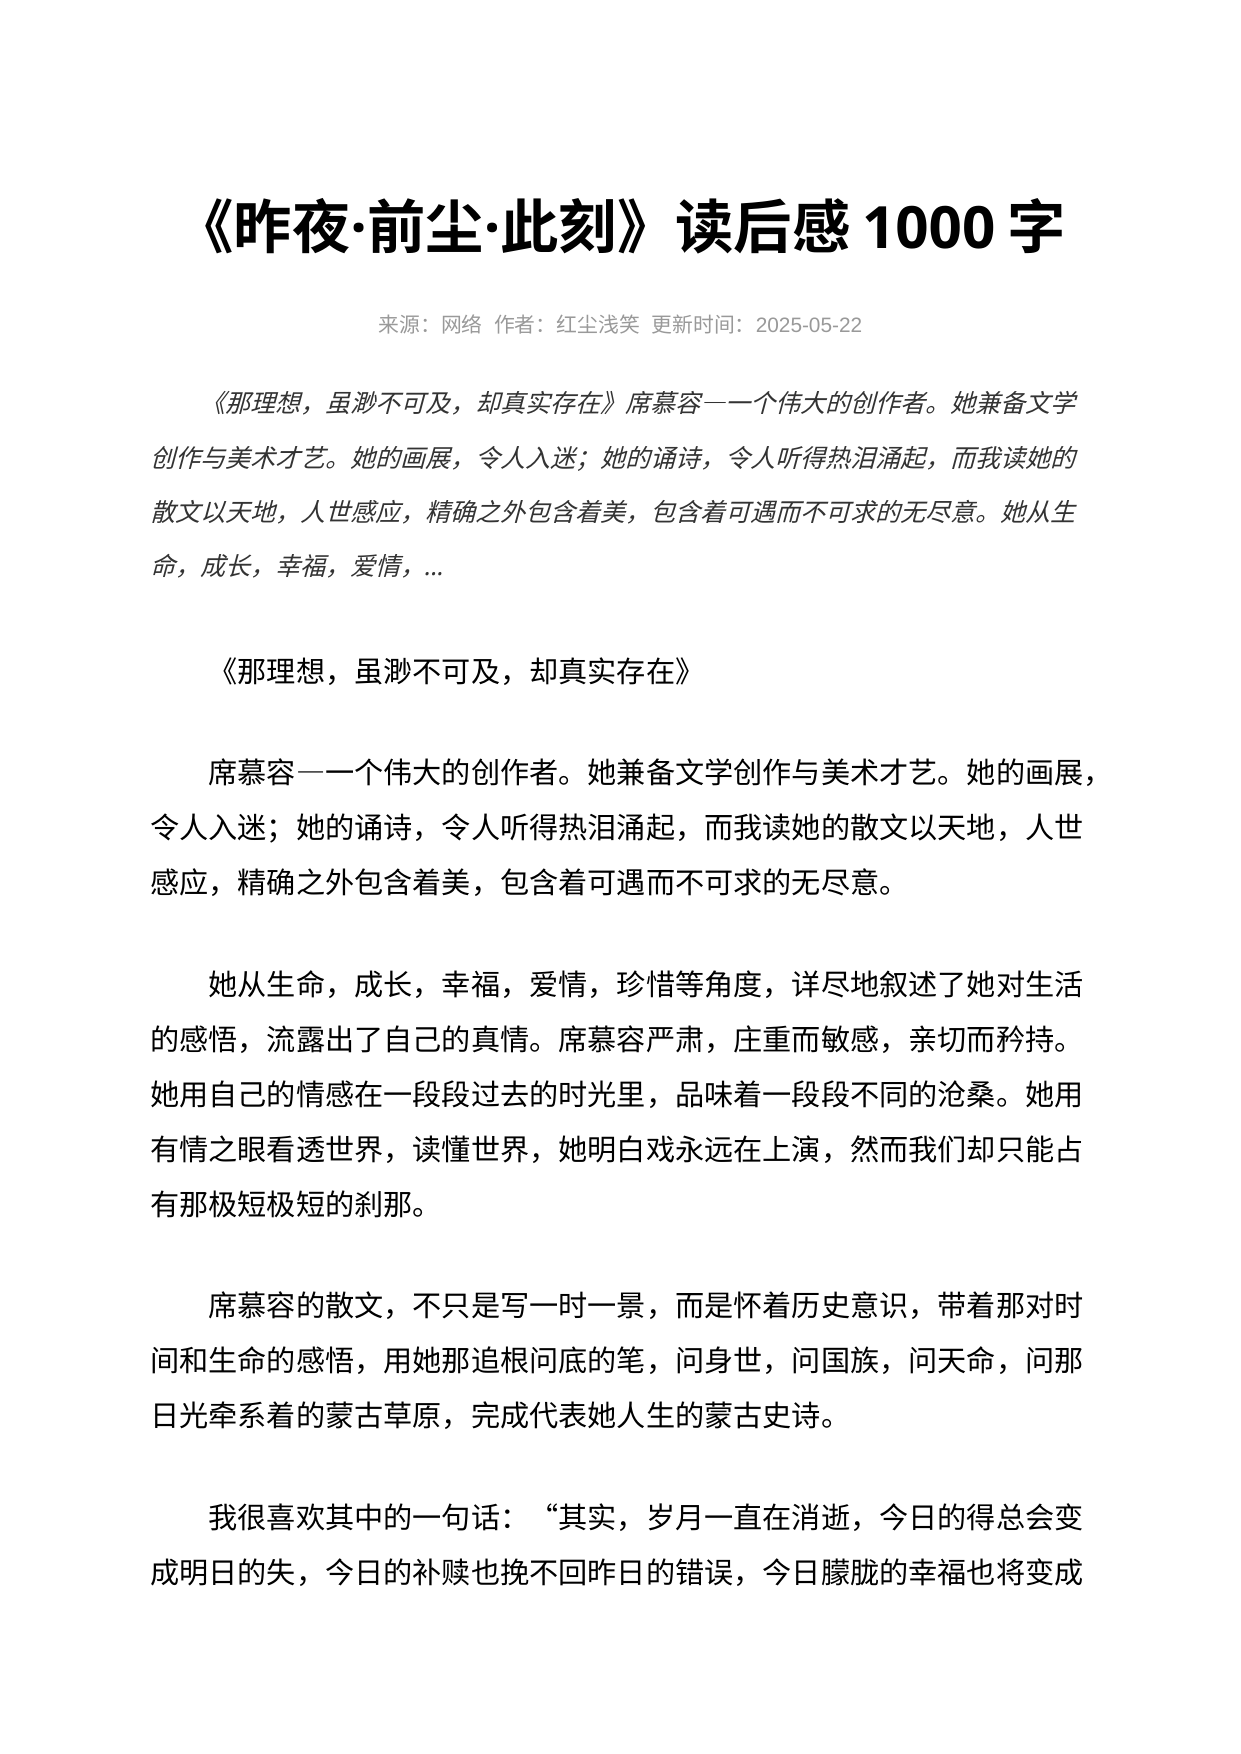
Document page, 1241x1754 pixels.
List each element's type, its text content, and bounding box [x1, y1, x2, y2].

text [150, 1494, 1090, 1592]
text 席慕容—一个伟大的创作者。她兼备文学创作与美术才艺。她的画展，令人入迷；她的诵诗，令人听得热泪涌起，而我读她的散文以天地，人世感应，精确之外包含着美，包含着可遇而不可求的无尽意。 [150, 750, 1090, 902]
text 《那理想，虽渺不可及，却真实存在》 [150, 648, 1090, 690]
text 她从生命，成长，幸福，爱情，珍惜等角度，详尽地叙述了她对生活的感悟，流露出了自己的真情。席慕容严肃，庄重而敏感，亲切而矜持。她用自己的情感在一段段过去的时光里，品味着一段段不同的沧桑。她用有情之眼看透世界，读懂世界，她明白戏永远在上演，然而我们却只能占有那极短极短的刹那。 [150, 961, 1090, 1223]
text 来源：网络 作者：红尘浅笑 更新时间：2025-05-22 [150, 313, 1090, 337]
subtitle 《昨夜·前尘·此刻》读后感1000字 [150, 181, 1090, 266]
text 《那理想，虽渺不可及，却真实存在》席慕容—一个伟大的创作者。她兼备文学创作与美术才艺。她的画展，令人入迷；她的诵诗，令人听得热泪涌起，而我读她的散文以天地，人世感应，精确之外包含着美，包含着可遇而不可求的无尽意。她从生命，成长，幸福，爱情，... [150, 384, 1090, 583]
text 席慕容的散文，不只是写一时一景，而是怀着历史意识，带着那对时间和生命的感悟，用她那追根问底的笔，问身世，问国族，问天命，问那日光牵系着的蒙古草原，完成代表她人生的蒙古史诗。 [150, 1283, 1090, 1435]
